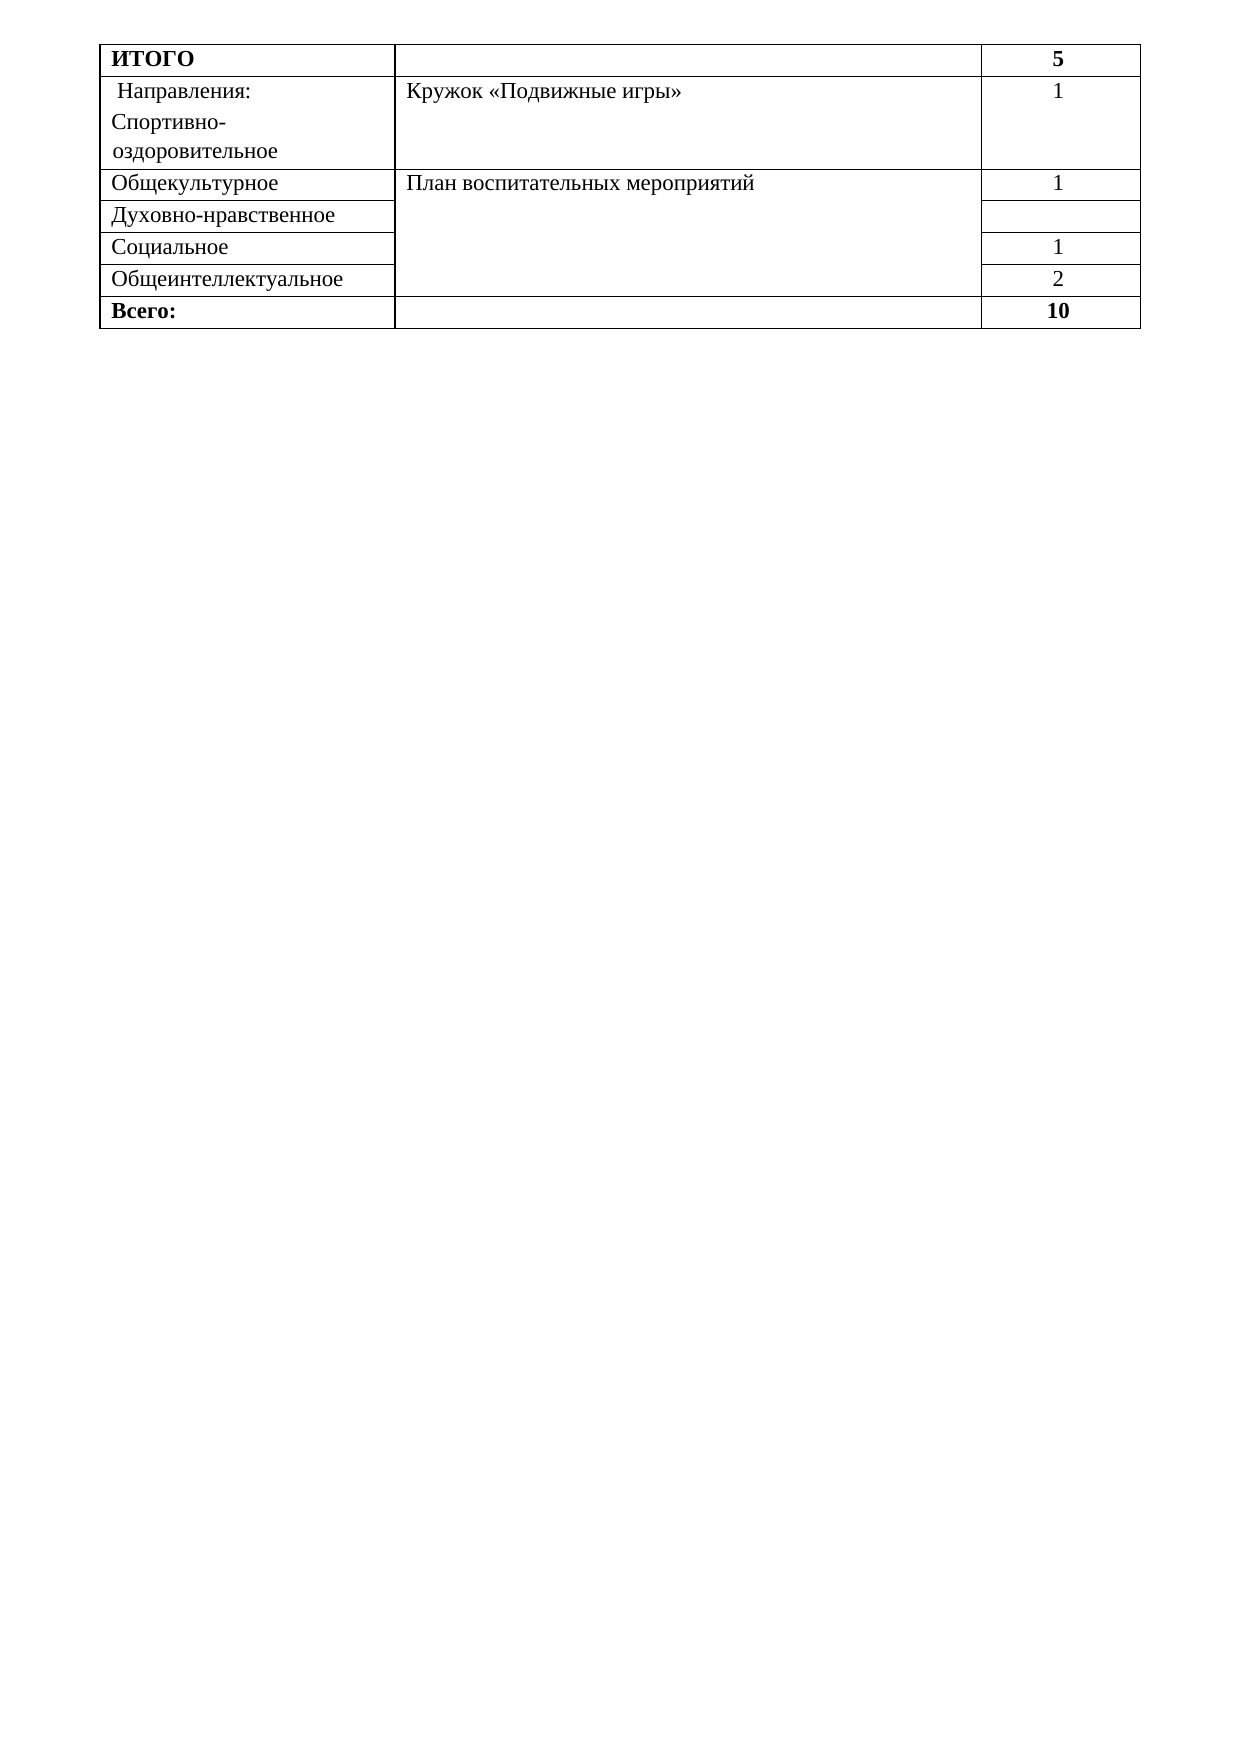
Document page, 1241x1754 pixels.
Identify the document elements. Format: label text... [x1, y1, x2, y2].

table_cell [396, 45, 981, 76]
table_cell [982, 201, 1140, 232]
table_cell Направления: Спортивно-оздоровительное [101, 77, 394, 168]
table_cell План воспитательных мероприятий [396, 170, 981, 296]
table_cell ИТОГО [101, 45, 394, 76]
table_cell Общеинтеллектуальное [101, 265, 394, 296]
table_cell [396, 297, 981, 328]
table_cell Кружок «Подвижные игры» [396, 77, 981, 168]
table_cell Духовно-нравственное [101, 201, 394, 232]
table_cell 10 [982, 297, 1140, 328]
table_cell 1 [982, 77, 1140, 168]
table_cell 2 [982, 265, 1140, 296]
table_cell Всего: [101, 297, 394, 328]
table_cell Общекультурное [101, 170, 394, 200]
table_cell Социальное [101, 233, 394, 264]
table_cell 1 [982, 170, 1140, 200]
table_cell 1 [982, 233, 1140, 264]
table_cell 5 [982, 45, 1140, 76]
